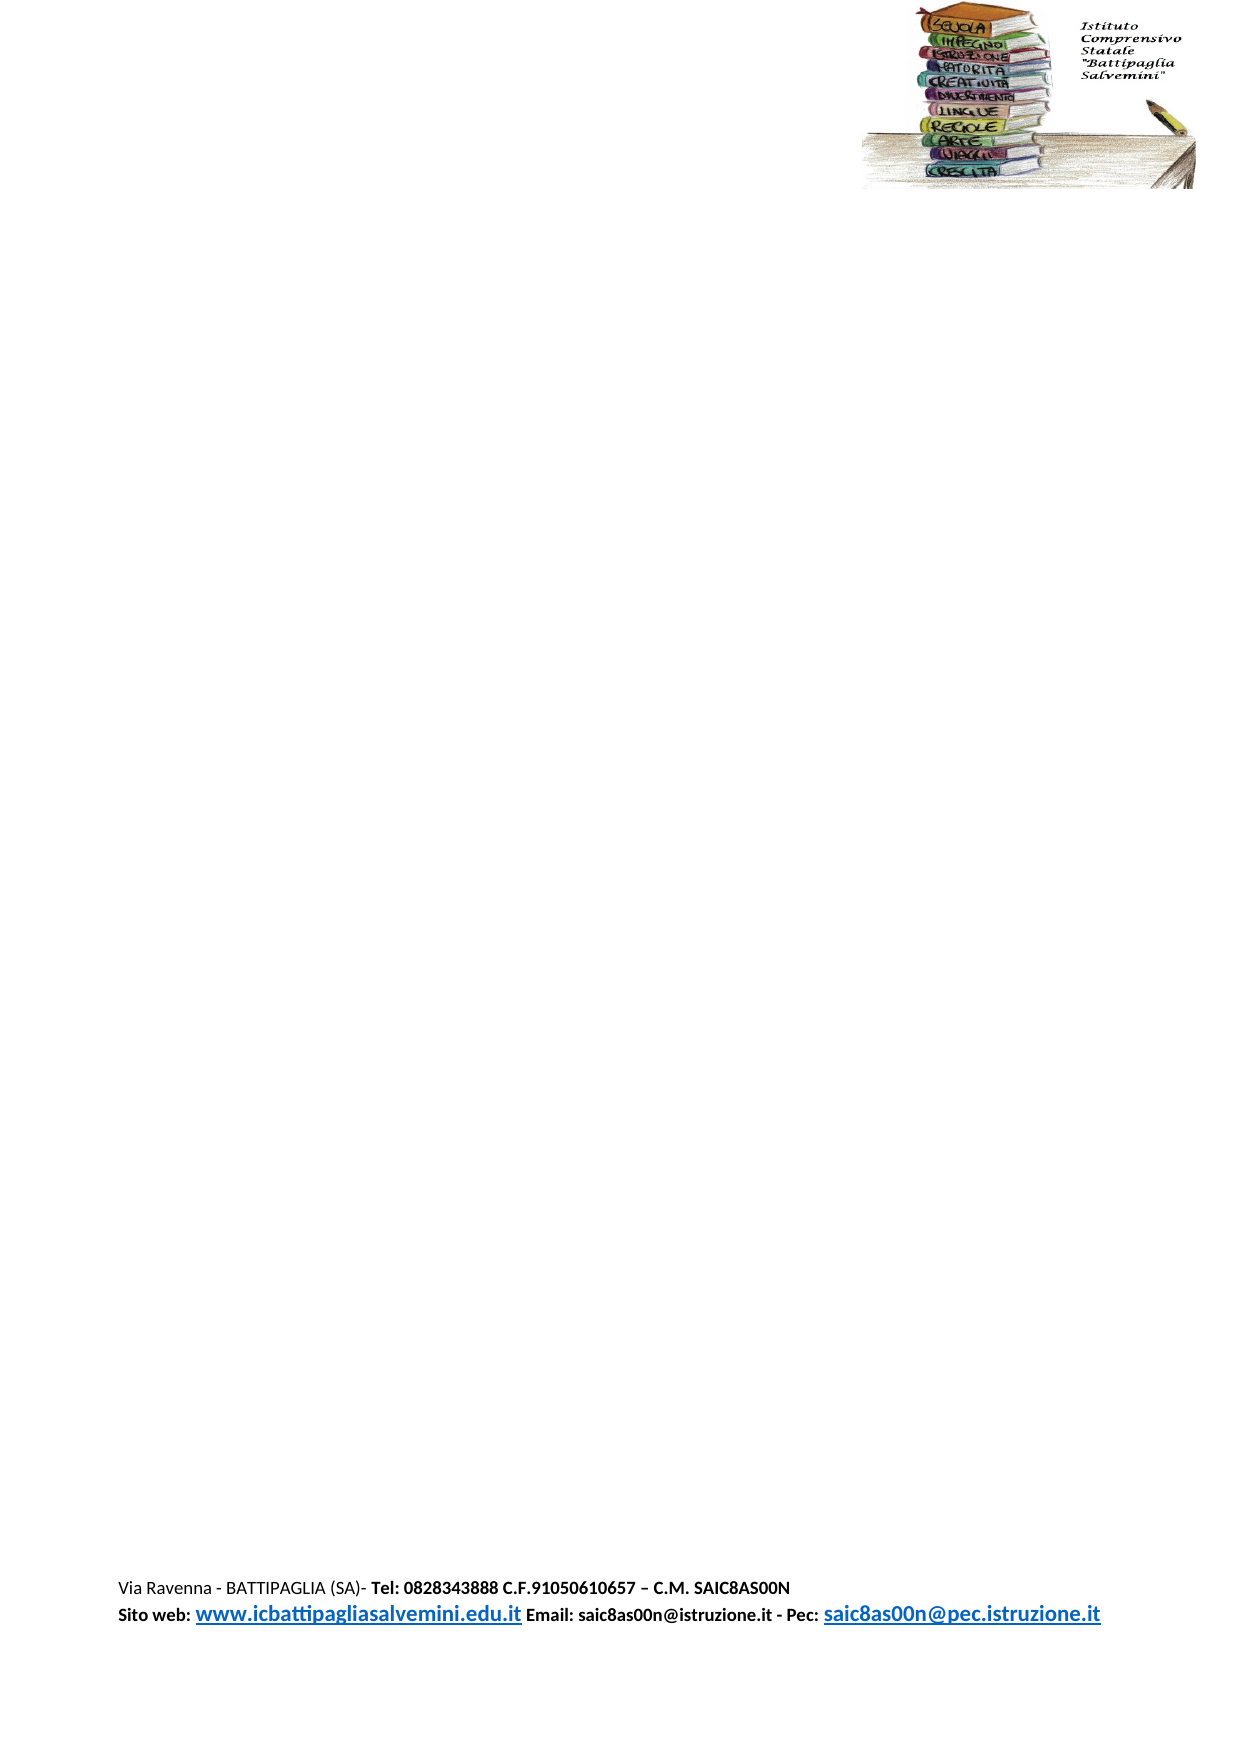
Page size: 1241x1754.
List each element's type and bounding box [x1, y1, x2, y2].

picture [858, 0, 1196, 188]
